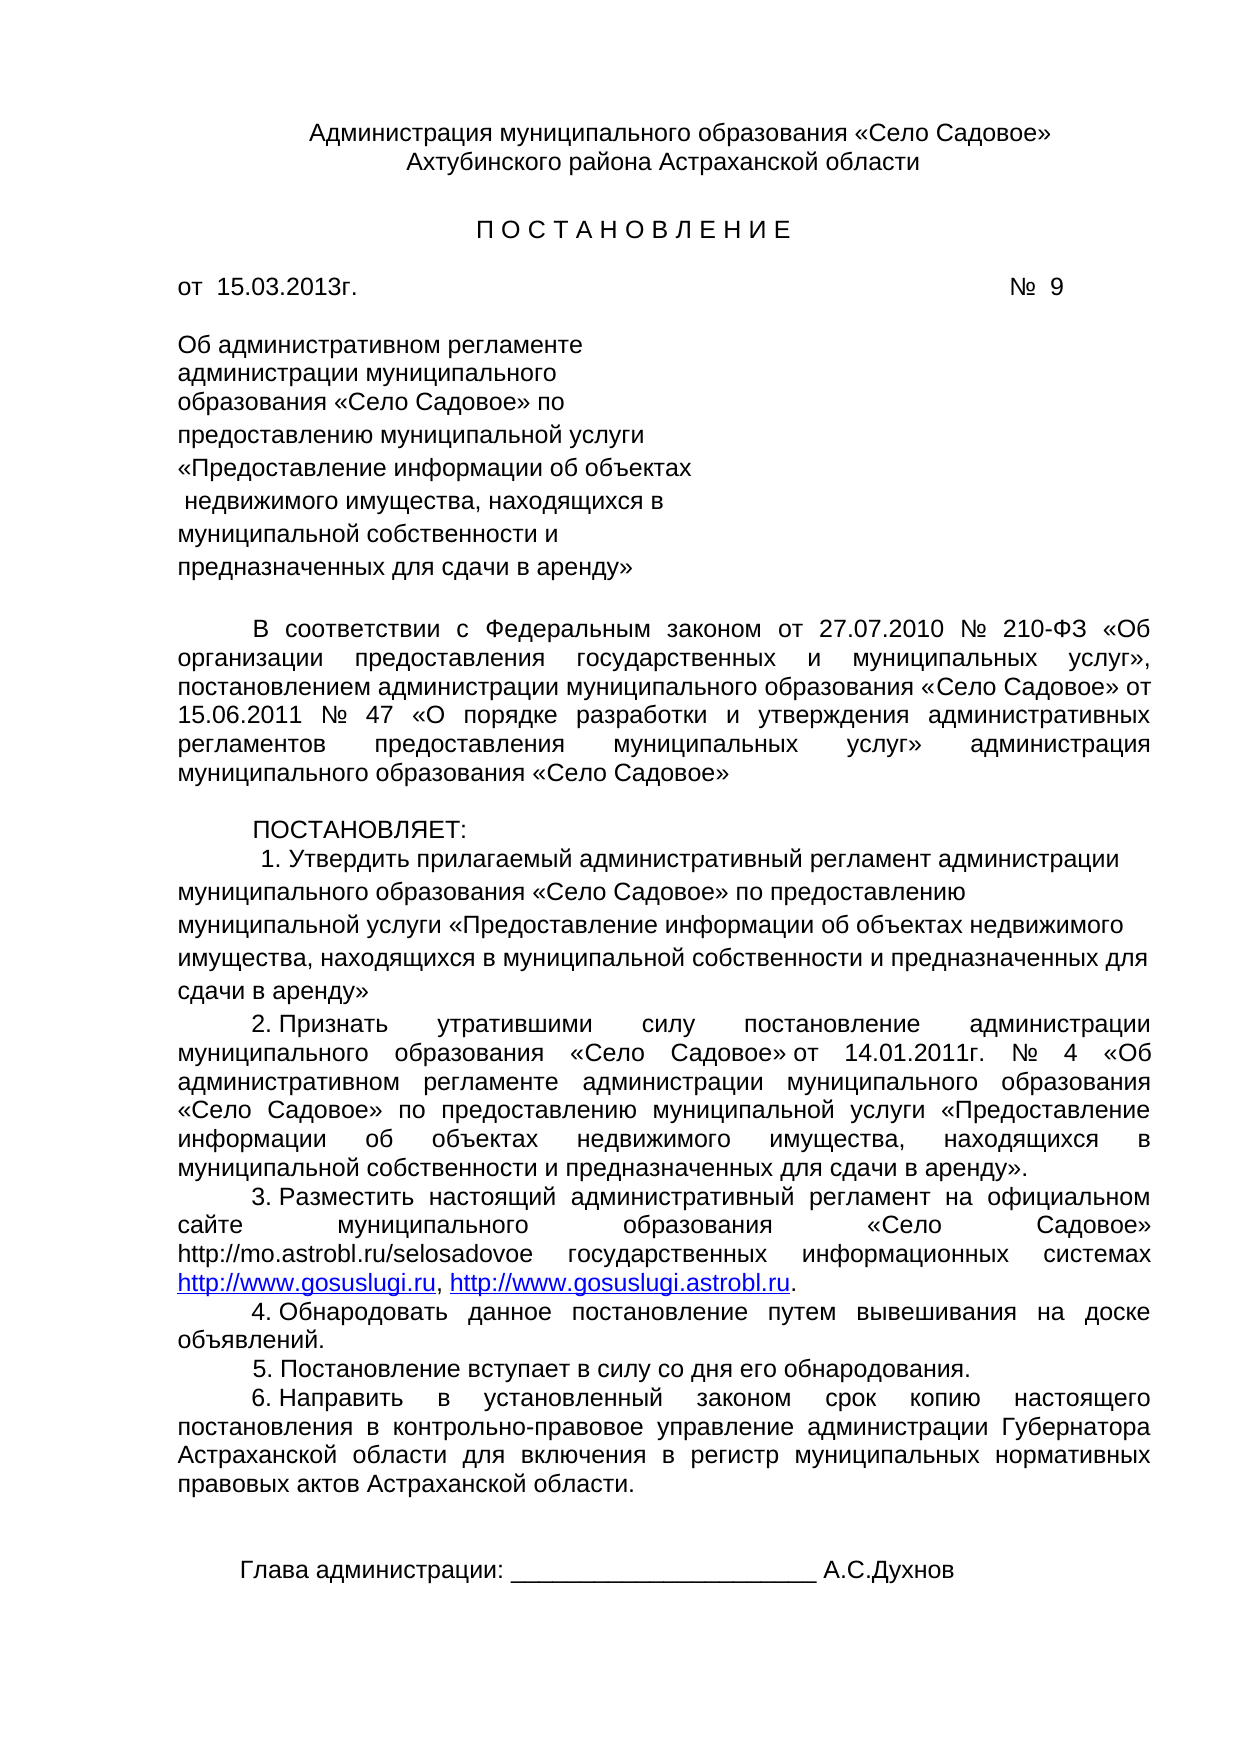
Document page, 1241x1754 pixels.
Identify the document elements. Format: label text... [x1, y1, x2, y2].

text образования «Село Садовое» по [177, 387, 1152, 416]
text Глава администрации: ______________________ А.С.Духнов [177, 1555, 1152, 1584]
text 5. Постановление вступает в силу со дня его обнародования. [177, 1354, 1152, 1383]
text Об административном регламенте [177, 329, 650, 358]
text 4. Обнародовать данное постановление путем вывешивания на доске объявлений. [177, 1297, 1152, 1354]
text муниципальной собственности и [177, 519, 1152, 548]
text 1. Утвердить прилагаемый административный регламент администрации муниципального образования «Село Садовое» по предоставлению муниципальной услуги «Предоставление информации об объектах недвижимого имущества, находящихся в муниципальной собственности и предназначенных для сдачи в аренду» [177, 844, 1152, 1005]
text В соответствии с Федеральным законом от 27.07.2010 № 210-ФЗ «Об организации предоставления государственных и муниципальных услуг», постановлением администрации муниципального образования «Село Садовое» от 15.06.2011 № 47 «О порядке разработки и утверждения административных регламентов предоставления муниципальных услуг» администрация муниципального образования «Село Садовое» [177, 614, 1152, 786]
text администрации муниципального [177, 358, 650, 387]
text Ахтубинского района Астраханской области [177, 147, 1152, 176]
text недвижимого имущества, находящихся в [177, 486, 1152, 515]
text 2. Признать утратившими силу постановление администрации муниципального образования «Село Садовое» от 14.01.2011г. № 4 «Об административном регламенте администрации муниципального образования «Село Садовое» по предоставлению муниципальной услуги «Предоставление информации об объектах недвижимого имущества, находящихся в муниципальной собственности и предназначенных для сдачи в аренду». [177, 1009, 1152, 1182]
text «Предоставление информации об объектах [177, 453, 1152, 482]
text 3. Разместить настоящий административный регламент на официальном сайте муниципального образования «Село Садовое» http://mo.astrobl.ru/selosadovoe государственных информационных системах http://www.gosuslugi.ru, http://www.gosuslugi.astrobl.ru. [177, 1182, 1152, 1297]
text ПОСТАНОВЛЯЕТ: [177, 815, 1152, 844]
text предоставлению муниципальной услуги [177, 420, 1152, 449]
text предназначенных для сдачи в аренду» [177, 552, 1152, 581]
text от 15.03.2013г. № 9 [177, 272, 1152, 301]
text ПОСТАНОВЛЕНИЕ [177, 214, 1152, 243]
text Администрация муниципального образования «Село Садовое» [177, 118, 1152, 147]
text 6. Направить в установленный законом срок копию настоящего постановления в контрольно-правовое управление администрации Губернатора Астраханской области для включения в регистр муниципальных нормативных правовых актов Астраханской области. [177, 1383, 1152, 1498]
